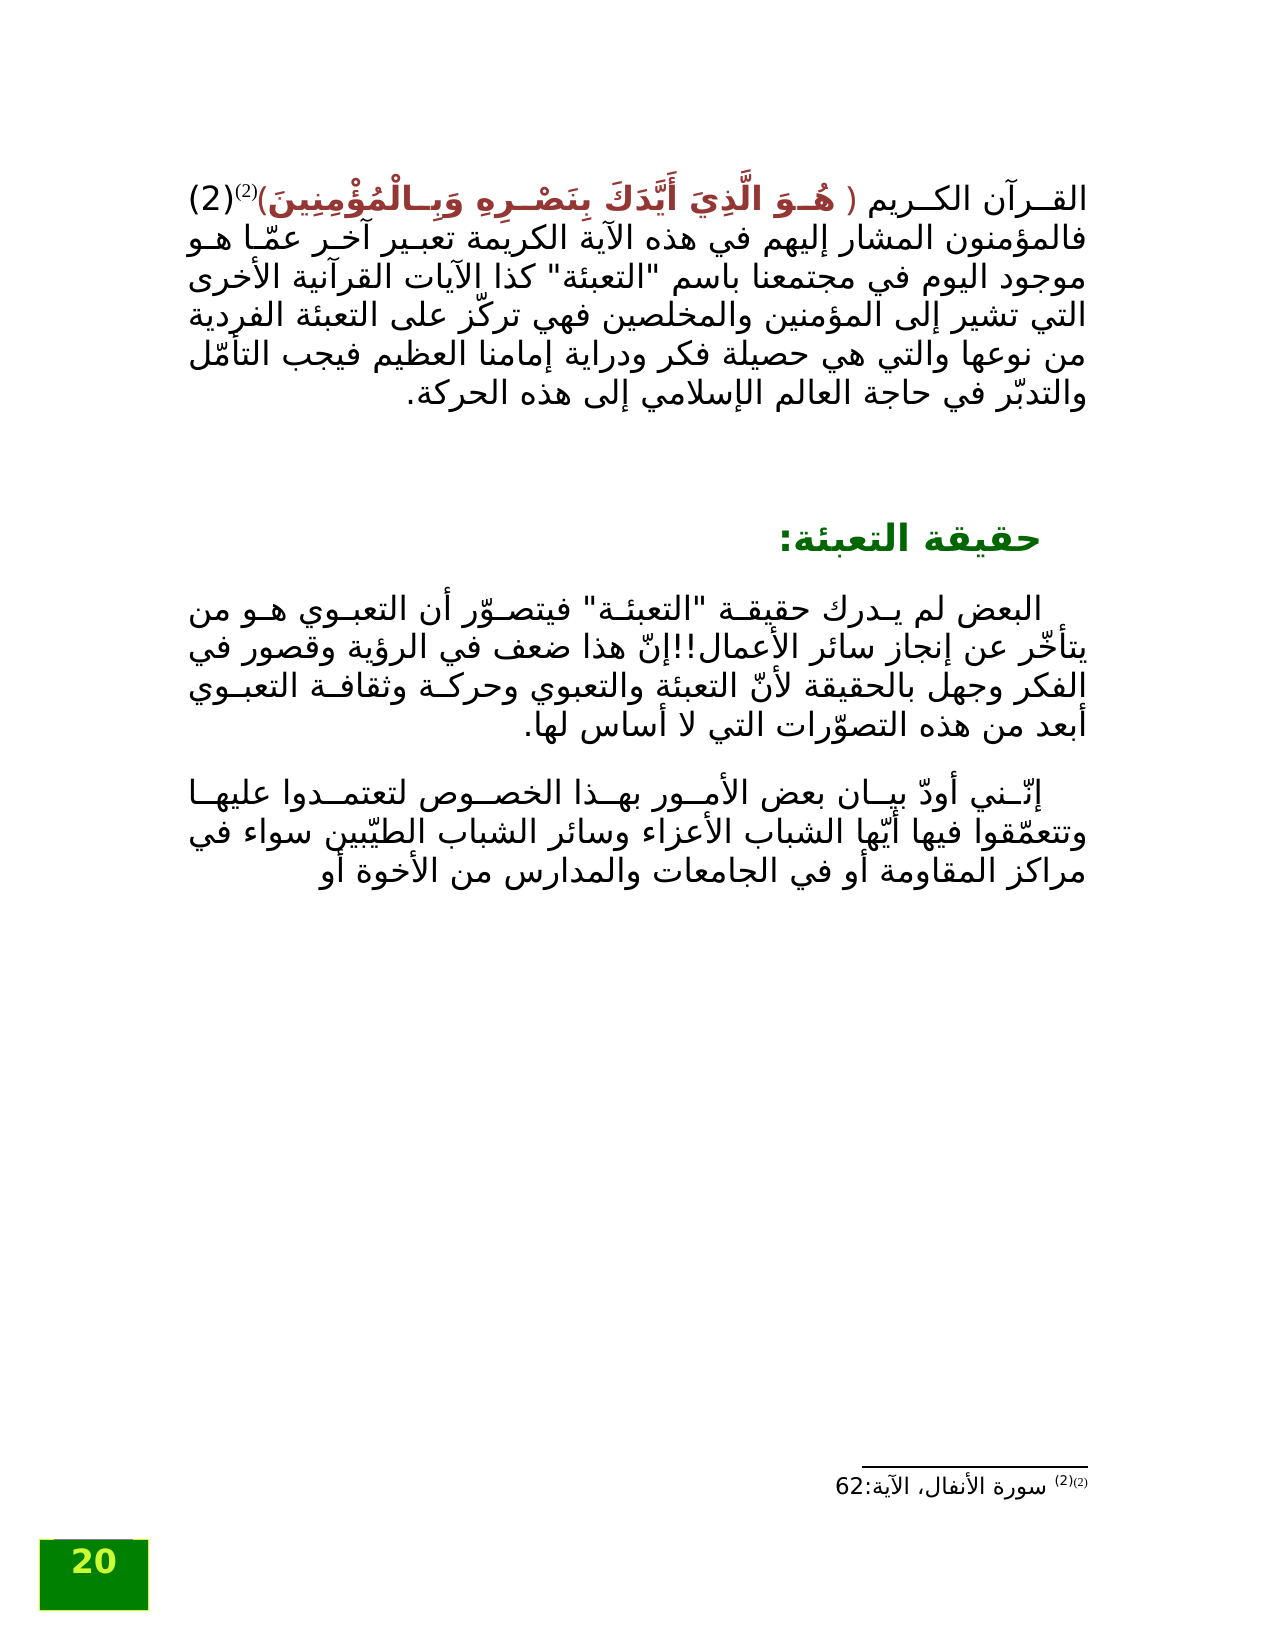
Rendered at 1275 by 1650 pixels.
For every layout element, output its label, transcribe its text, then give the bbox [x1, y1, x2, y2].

text حقيقة التعبئة: [187, 516, 1087, 560]
text القرآن الكريم ﴿ هُوَ الَّذِيَ أَيَّدَكَ بِنَصْرِهِ وَبِالْمُؤْمِنِينَ﴾(2) فالمؤمنون المشار إليهم في هذه الآية الكريمة تعبير آخر عمّا هو موجود اليوم في مجتمعنا باسم "التعبئة" كذا الآيات القرآنية الأخرى التي تشير إلى المؤمنين والمخلصين فهي تركّز على التعبئة الفردية من نوعها والتي هي حصيلة فكر ودراية إمامنا العظيم فيجب التأمّل والتدبّر في حاجة العالم الإسلامي إلى هذه الحركة. [187, 179, 1087, 412]
text إنّني أودّ بيان بعض الأمور بهذا الخصوص لتعتمدوا عليها وتتعمّقوا فيها أيّها الشباب الأعزاء وسائر الشباب الطيّبين سواء في مراكز المقاومة أو في الجامعات والمدارس من الأخوة أو [187, 774, 1087, 890]
text البعض لم يدرك حقيقة "التعبئة" فيتصوّر أن التعبوي هو من يتأخّر عن إنجاز سائر الأعمال!!إنّ هذا ضعف في الرؤية وقصور في الفكر وجهل بالحقيقة لأنّ التعبئة والتعبوي وحركة وثقافة التعبوي أبعد من هذه التصوّرات التي لا أساس لها. [187, 589, 1087, 744]
